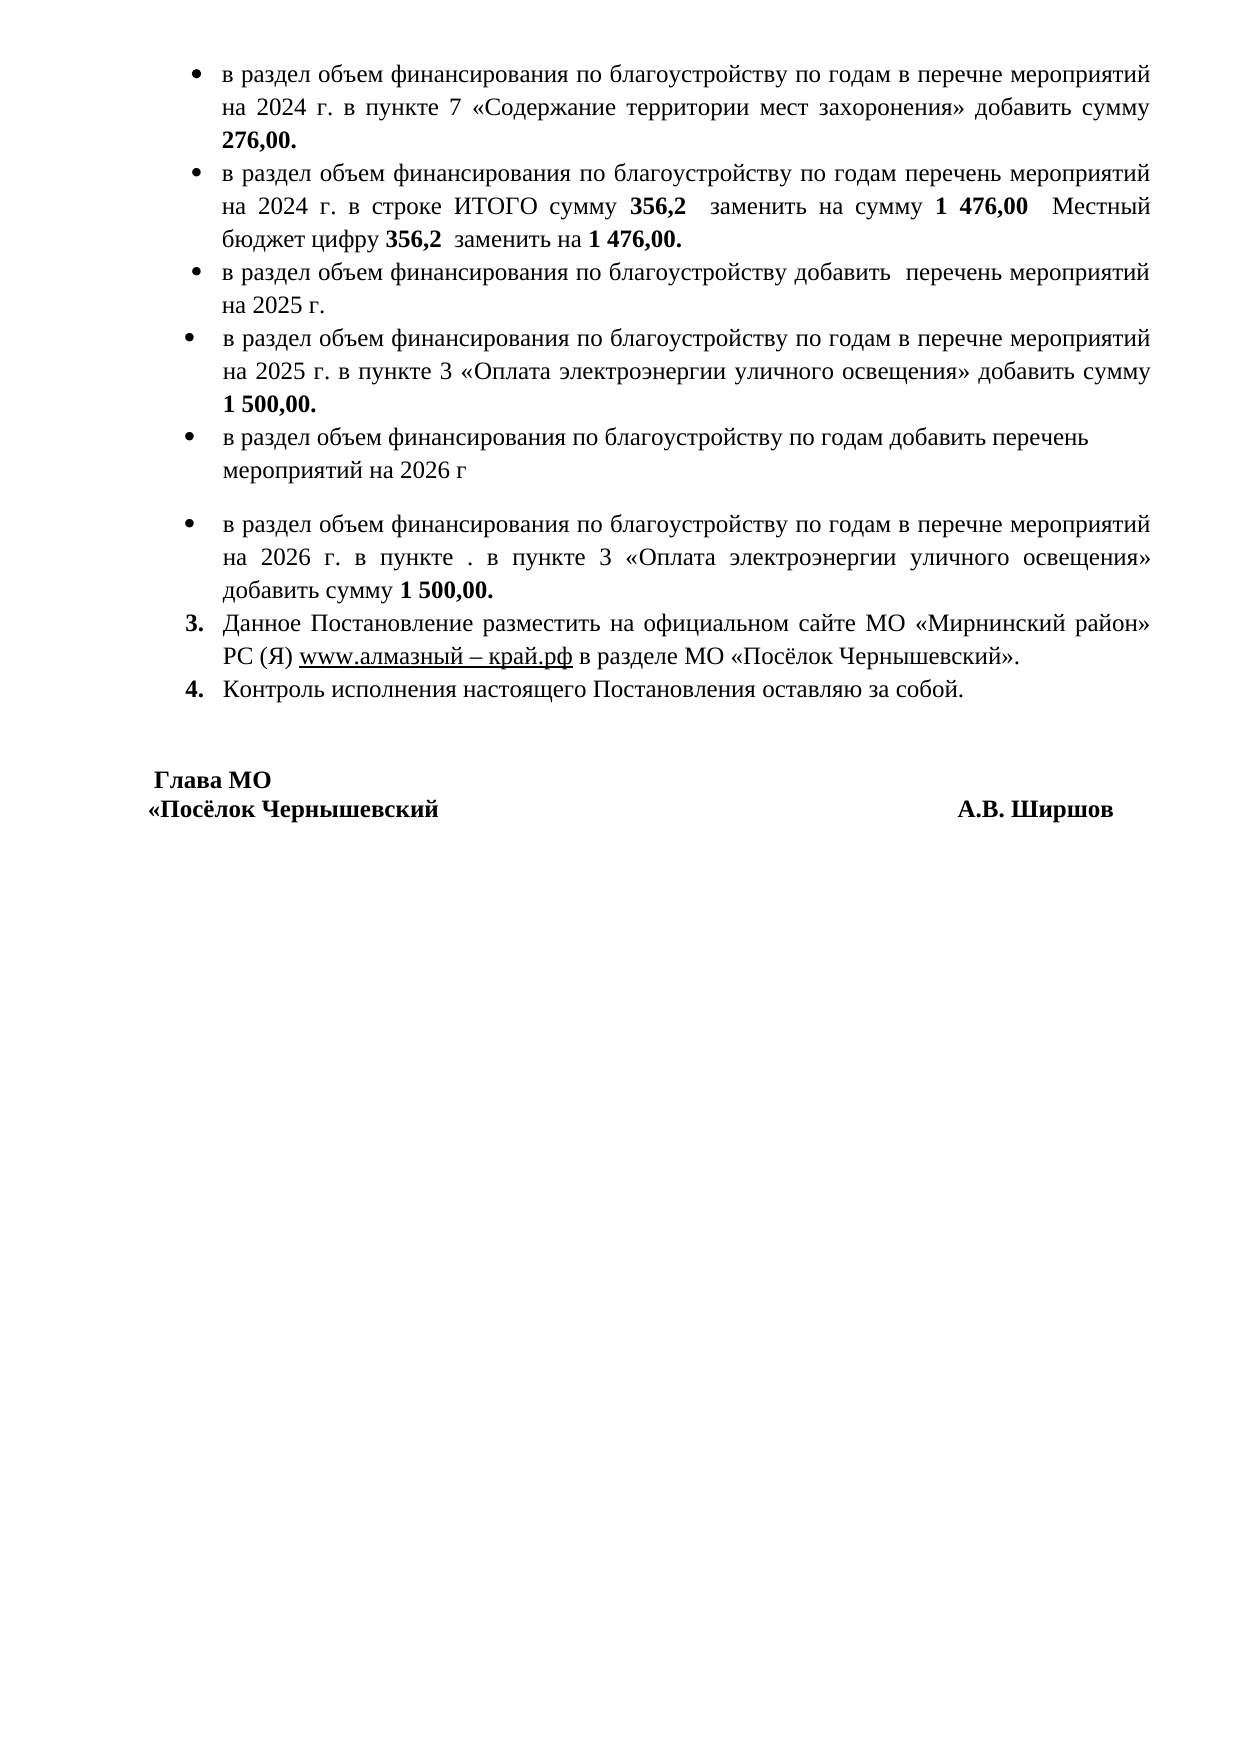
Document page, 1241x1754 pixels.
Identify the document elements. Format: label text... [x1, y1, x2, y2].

list Контроль исполнения настоящего Постановления оставляю за собой. [185, 674, 1151, 703]
list в раздел объем финансирования по благоустройству по годам в перечне мероприятий на 2026 г. в пункте . в пункте 3 «Оплата электроэнергии уличного освещения» добавить сумму 1 500,00. [185, 509, 1151, 604]
text «Посёлок Чернышевский А.В. Ширшов [148, 794, 1152, 822]
text Глава МО [148, 765, 1152, 794]
list в раздел объем финансирования по благоустройству по годам перечень мероприятий на 2024 г. в строке ИТОГО сумму 356,2 заменить на сумму 1 476,00 Местный бюджет цифру 356,2 заменить на 1 476,00. [192, 158, 1151, 253]
list в раздел объем финансирования по благоустройству по годам в перечне мероприятий на 2025 г. в пункте 3 «Оплата электроэнергии уличного освещения» добавить сумму 1 500,00. [185, 323, 1151, 418]
list в раздел объем финансирования по благоустройству добавить перечень мероприятий на 2025 г. [192, 257, 1151, 319]
list в раздел объем финансирования по благоустройству по годам в перечне мероприятий на 2024 г. в пункте 7 «Содержание территории мест захоронения» добавить сумму 276,00. [192, 59, 1151, 154]
list Данное Постановление разместить на официальном сайте МО «Мирнинский район» РС (Я) www.алмазный – край.рф в разделе МО «Посёлок Чернышевский». [185, 608, 1152, 670]
list в раздел объем финансирования по благоустройству по годам добавить перечень мероприятий на 2026 г [185, 422, 1152, 484]
